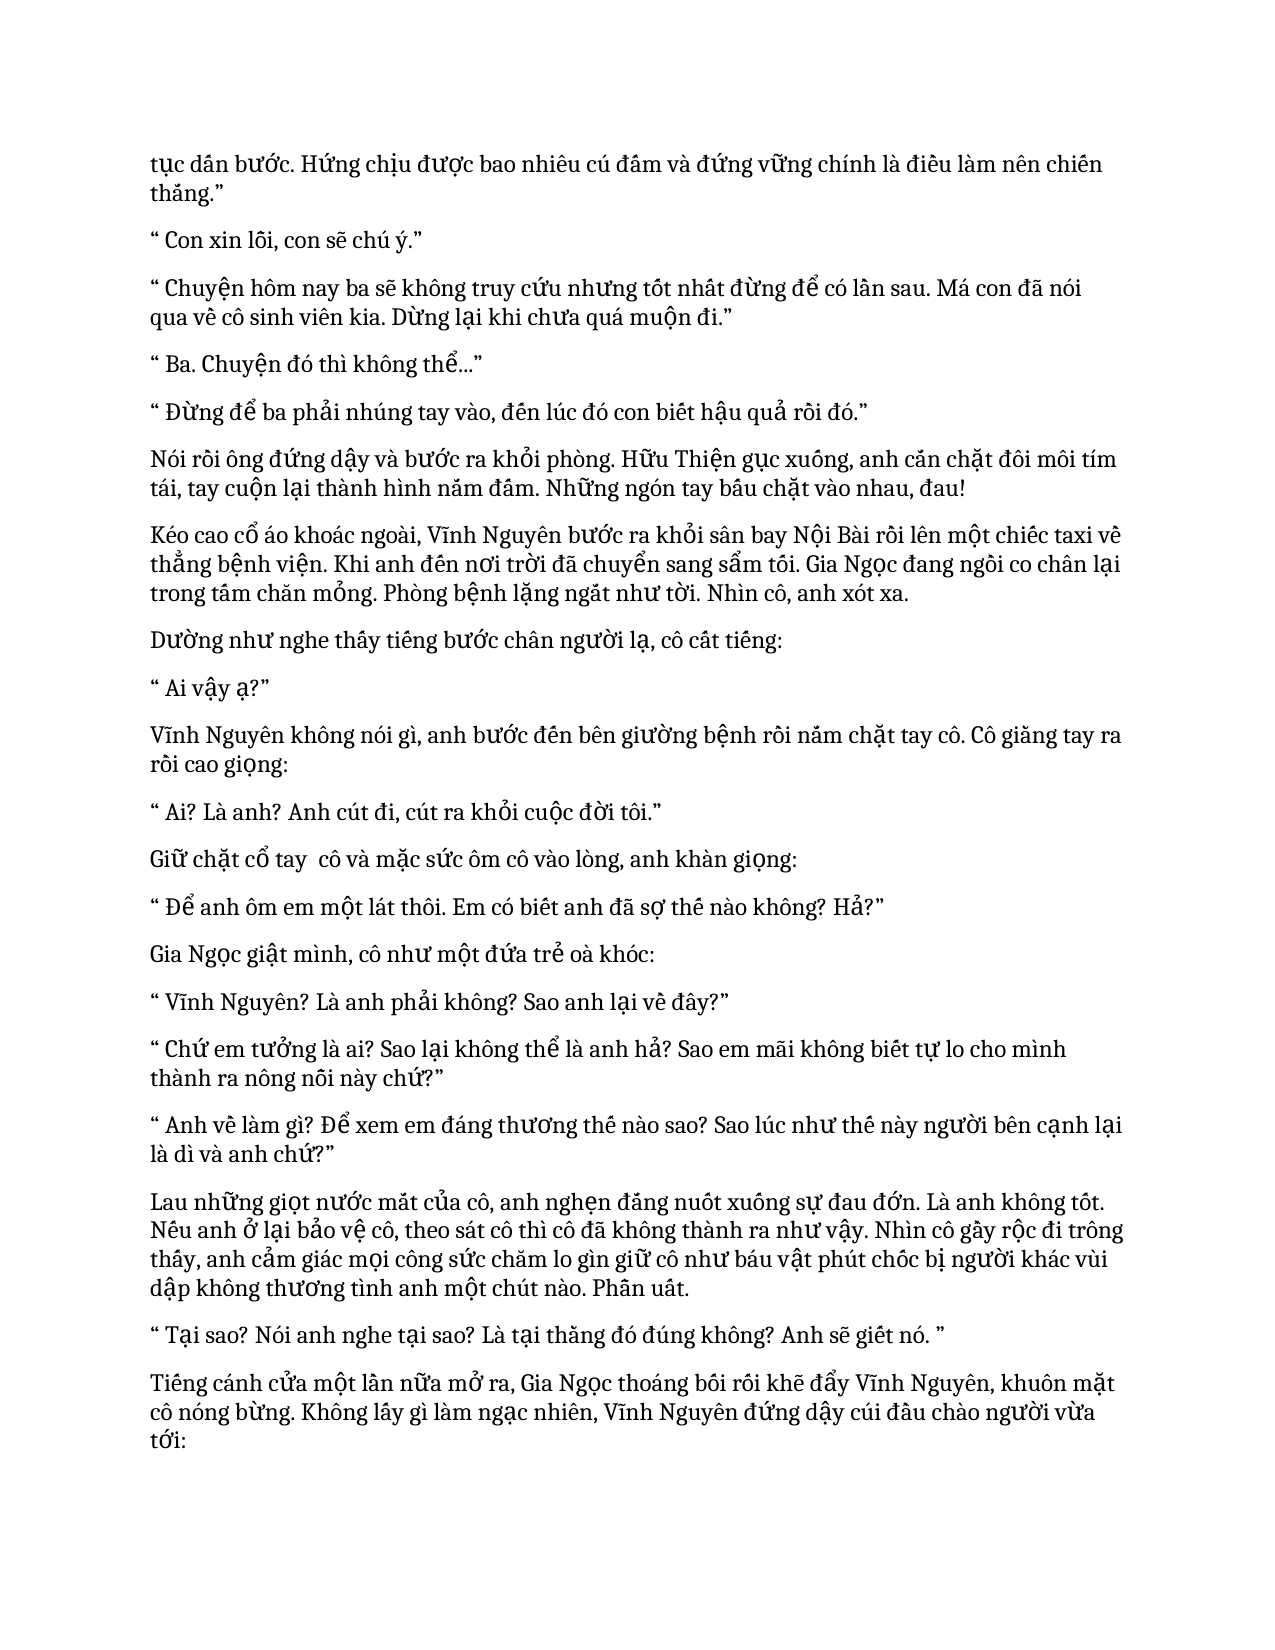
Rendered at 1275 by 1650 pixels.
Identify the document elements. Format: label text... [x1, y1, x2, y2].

text Tiếng cánh cửa một lần nữa mở ra, Gia Ngọc thoáng bối rối khẽ đẩy Vĩnh Nguyên, khuôn mặt cô nóng bừng. Không lấy gì làm ngạc nhiên, Vĩnh Nguyên đứng dậy cúi đầu chào người vừa tới: [150, 1369, 1125, 1455]
text “ Ai vậy ạ?” [150, 674, 1125, 702]
text “ Để anh ôm em một lát thôi. Em có biết anh đã sợ thế nào không? Hả?” [150, 892, 1125, 921]
text “ Anh về làm gì? Để xem em đáng thương thế nào sao? Sao lúc như thế này người bên cạnh lại là dì và anh chứ?” [150, 1111, 1125, 1169]
text “ Chứ em tưởng là ai? Sao lại không thể là anh hả? Sao em mãi không biết tự lo cho mình thành ra nông nỗi này chứ?” [150, 1035, 1125, 1092]
text Nói rồi ông đứng dậy và bước ra khỏi phòng. Hữu Thiện gục xuống, anh cắn chặt đôi môi tím tái, tay cuộn lại thành hình nắm đấm. Những ngón tay bấu chặt vào nhau, đau! [150, 445, 1125, 502]
text “ Tại sao? Nói anh nghe tại sao? Là tại thằng đó đúng không? Anh sẽ giết nó. ” [150, 1321, 1125, 1350]
text “ Chuyện hôm nay ba sẽ không truy cứu nhưng tốt nhất đừng để có lần sau. Má con đã nói qua về cô sinh viên kia. Dừng lại khi chưa quá muộn đi.” [150, 274, 1125, 331]
text “ Vĩnh Nguyên? Là anh phải không? Sao anh lại về đây?” [150, 987, 1125, 1016]
text Kéo cao cổ áo khoác ngoài, Vĩnh Nguyên bước ra khỏi sân bay Nội Bài rồi lên một chiếc taxi về thẳng bệnh viện. Khi anh đến nơi trời đã chuyển sang sẩm tối. Gia Ngọc đang ngồi co chân lại trong tấm chăn mỏng. Phòng bệnh lặng ngắt như tời. Nhìn cô, anh xót xa. [150, 521, 1125, 607]
text Giữ chặt cổ tay cô và mặc sức ôm cô vào lòng, anh khàn giọng: [150, 845, 1125, 874]
text Gia Ngọc giật mình, cô như một đứa trẻ oà khóc: [150, 940, 1125, 969]
text Dường như nghe thấy tiếng bước chân người lạ, cô cất tiếng: [150, 626, 1125, 655]
text Lau những giọt nước mắt của cô, anh nghẹn đắng nuốt xuống sự đau đớn. Là anh không tốt. Nếu anh ở lại bảo vệ cô, theo sát cô thì cô đã không thành ra như vậy. Nhìn cô gầy rộc đi trông thấy, anh cảm giác mọi công sức chăm lo gìn giữ cô như báu vật phút chốc bị người khác vùi dập không thương tình anh một chút nào. Phẫn uất. [150, 1187, 1125, 1302]
text “ Con xin lỗi, con sẽ chú ý.” [150, 226, 1125, 255]
text Vĩnh Nguyên không nói gì, anh bước đến bên giường bệnh rồi nắm chặt tay cô. Cô giằng tay ra rồi cao giọng: [150, 721, 1125, 779]
text “ Ai? Là anh? Anh cút đi, cút ra khỏi cuộc đời tôi.” [150, 797, 1125, 826]
text “ Đừng để ba phải nhúng tay vào, đến lúc đó con biết hậu quả rồi đó.” [150, 397, 1125, 426]
text “ Ba. Chuyện đó thì không thể...” [150, 350, 1125, 379]
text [150, 150, 1125, 207]
